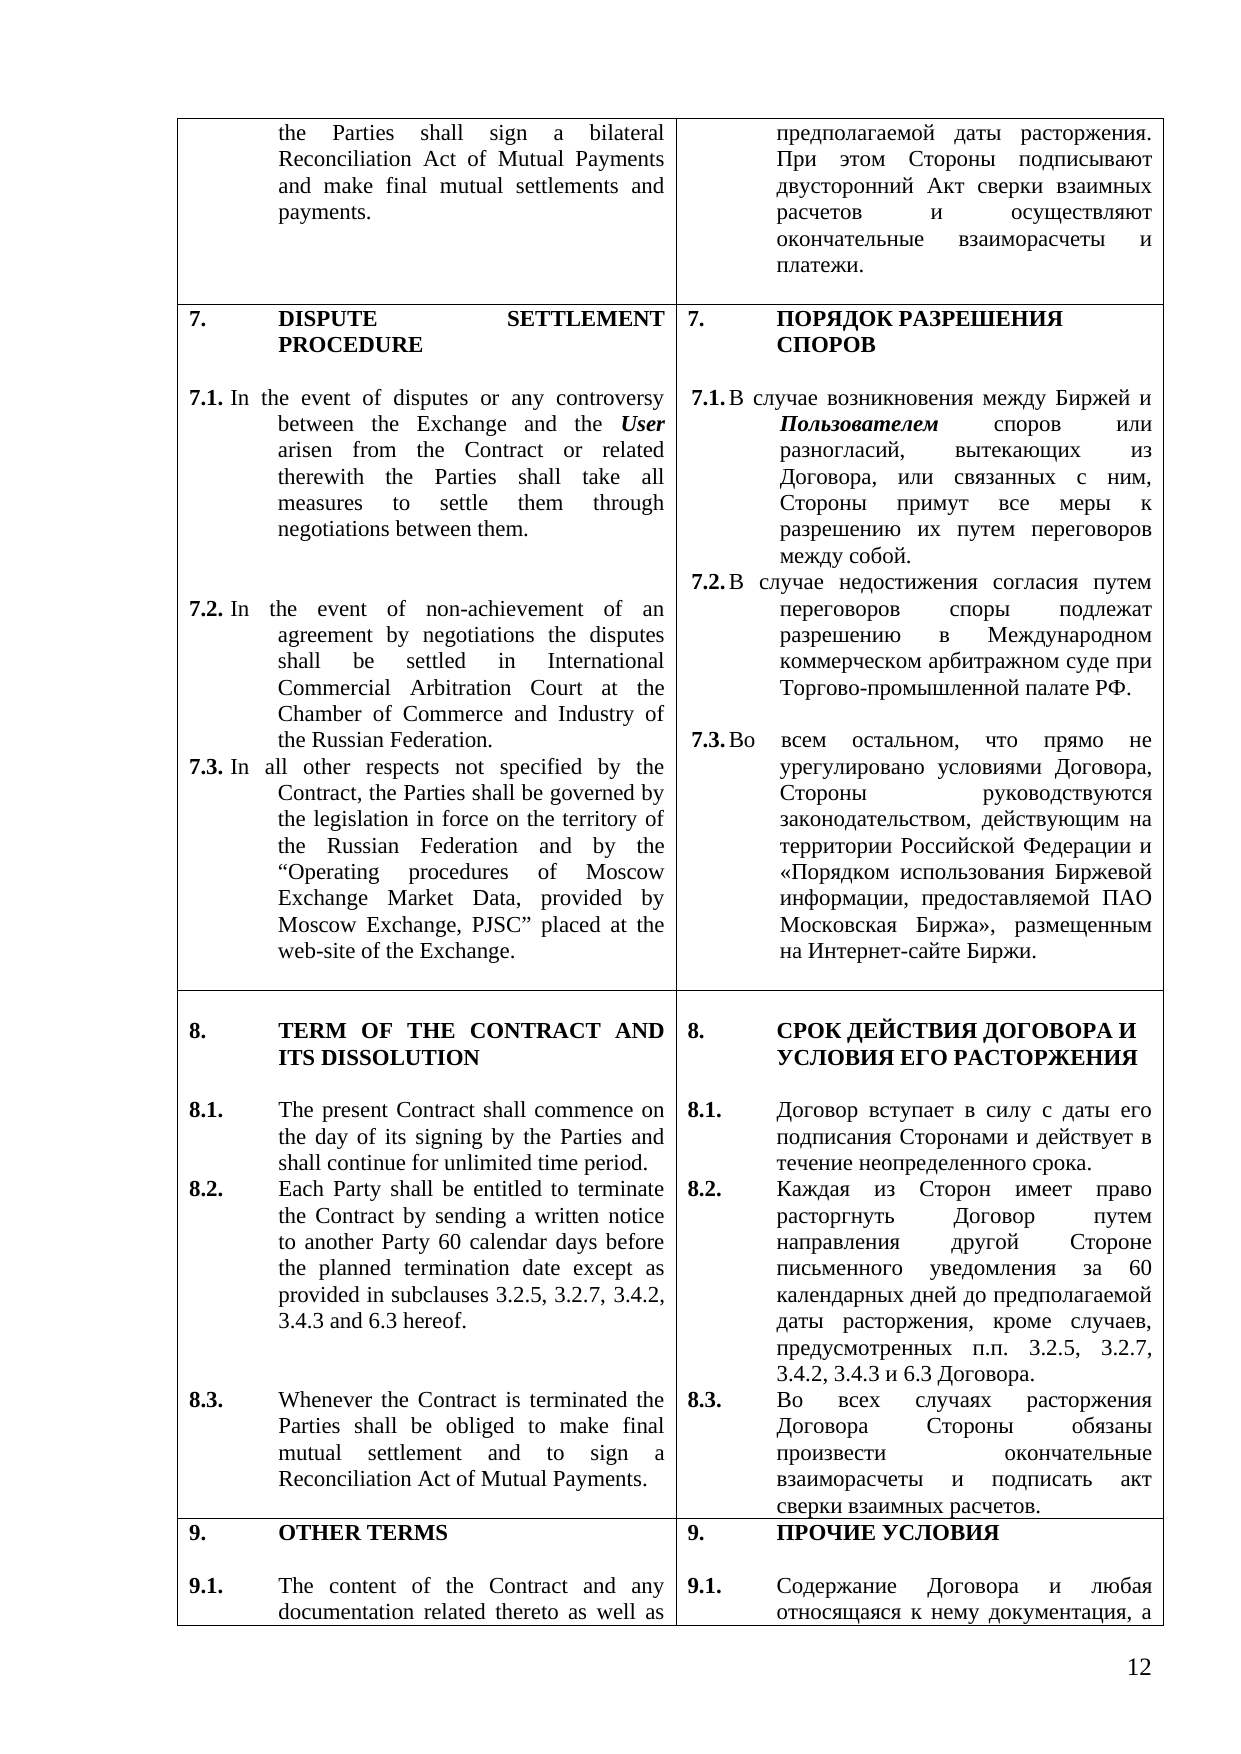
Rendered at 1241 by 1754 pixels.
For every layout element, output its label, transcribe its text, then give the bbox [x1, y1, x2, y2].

table_cell DISPUTE SETTLEMENT PROCEDURE In the event of disputes or any controversy between the Exchange and the User arisen from the Contract or related therewith the Parties shall take all measures to settle them through negotiations between them. In the event of non-achievement of an agreement by negotiations the disputes shall be settled in International Commercial Arbitration Court at the Chamber of Commerce and Industry of the Russian Federation. In all other respects not specified by the Contract, the Parties shall be governed by the legislation in force on the territory of the Russian Federation and by the “Operating procedures of Moscow Exchange Market Data, provided by Moscow Exchange, PJSC” placed at the web-site of the Exchange. [178, 305, 676, 990]
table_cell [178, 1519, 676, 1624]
table_cell TERM OF THE CONTRACT AND ITS DISSOLUTION The present Contract shall commence on the day of its signing by the Parties and shall continue for unlimited time period. Each Party shall be entitled to terminate the Contract by sending a written notice to another Party 60 calendar days before the planned termination date except as provided in subclauses 3.2.5, 3.2.7, 3.4.2, 3.4.3 and 6.3 hereof. Whenever the Contract is terminated the Parties shall be obliged to make final mutual settlement and to sign a Reconciliation Act of Mutual Payments. [178, 991, 676, 1518]
table_cell СРОК ДЕЙСТВИЯ ДОГОВОРА И УСЛОВИЯ ЕГО РАСТОРЖЕНИЯ Договор вступает в силу с даты его подписания Сторонами и действует в течение неопределенного срока. Каждая из Сторон имеет право расторгнуть Договор путем направления другой Стороне письменного уведомления за 60 календарных дней до предполагаемой даты расторжения, кроме случаев, предусмотренных п.п. 3.2.5, 3.2.7, 3.4.2, 3.4.3 и 6.3 Договора. Во всех случаях расторжения Договора Стороны обязаны произвести окончательные взаиморасчеты и подписать акт сверки взаимных расчетов. [677, 991, 1163, 1518]
table_cell ПОРЯДОК РАЗРЕШЕНИЯ СПОРОВ В случае возникновения между Биржей и Пользователем споров или разногласий, вытекающих из Договора, или связанных с ним, Стороны примут все меры к разрешению их путем переговоров между собой. В случае недостижения согласия путем переговоров споры подлежат разрешению в Международном коммерческом арбитражном суде при Торгово-промышленной палате РФ. Во всем остальном, что прямо не урегулировано условиями Договора, Стороны руководствуются законодательством, действующим на территории Российской Федерации и «Порядком использования Биржевой информации, предоставляемой ПАО Московская Биржа», размещенным на Интернет-сайте Биржи. [677, 305, 1163, 990]
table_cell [178, 119, 676, 304]
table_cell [677, 119, 1163, 304]
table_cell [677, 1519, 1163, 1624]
